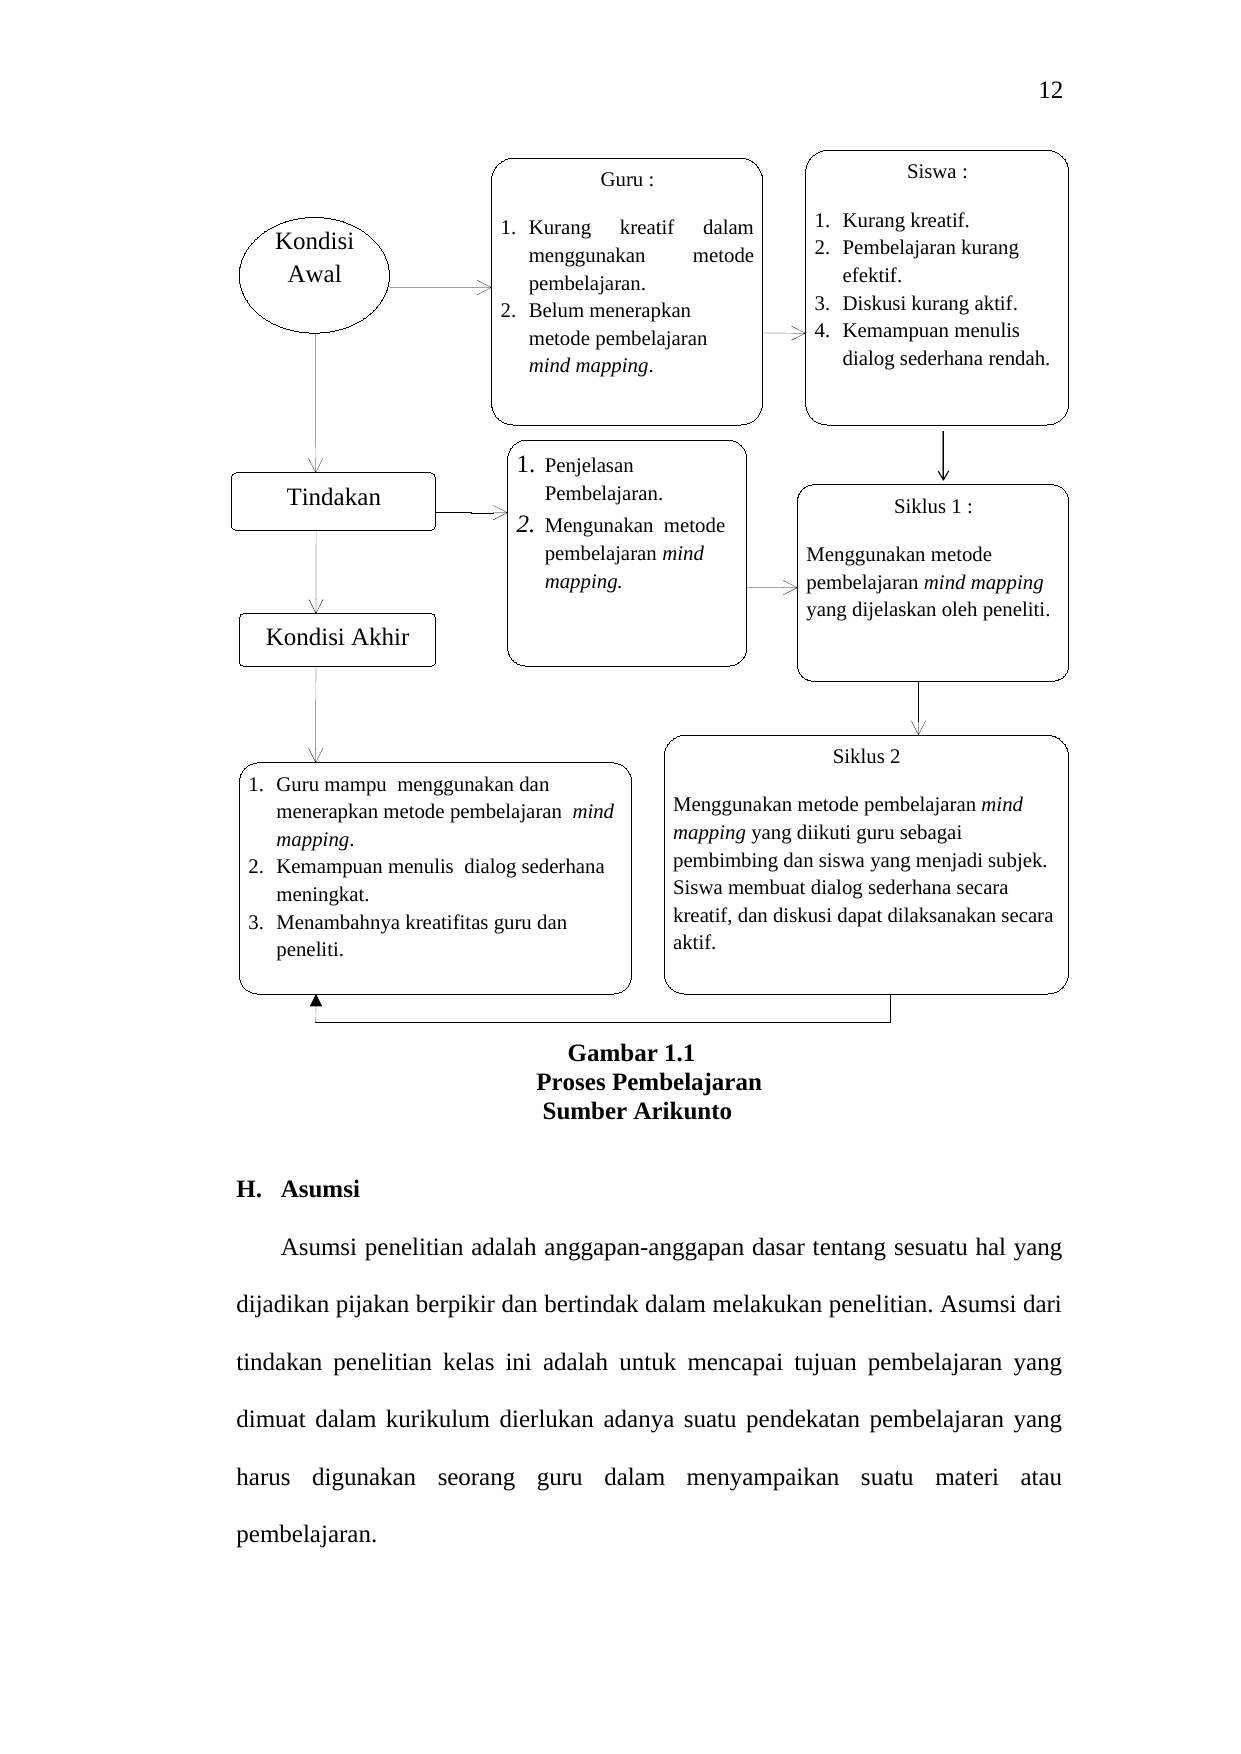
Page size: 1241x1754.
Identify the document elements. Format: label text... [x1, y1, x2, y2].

list Asumsi penelitian adalah anggapan-anggapan dasar tentang sesuatu hal yang dijadikan pijakan berpikir dan bertindak dalam melakukan penelitian. Asumsi dari tindakan penelitian kelas ini adalah untuk mencapai tujuan pembelajaran yang dimuat dalam kurikulum dierlukan adanya suatu pendekatan pembelajaran yang harus digunakan seorang guru dalam menyampaikan suatu materi atau pembelajaran. [236, 1232, 1063, 1548]
text Gambar 1.1 [236, 1038, 1063, 1067]
text Proses Pembelajaran [236, 1067, 1063, 1096]
list Asumsi [236, 1174, 1063, 1203]
text Sumber Arikunto [236, 1096, 1063, 1124]
picture [934, 431, 952, 484]
